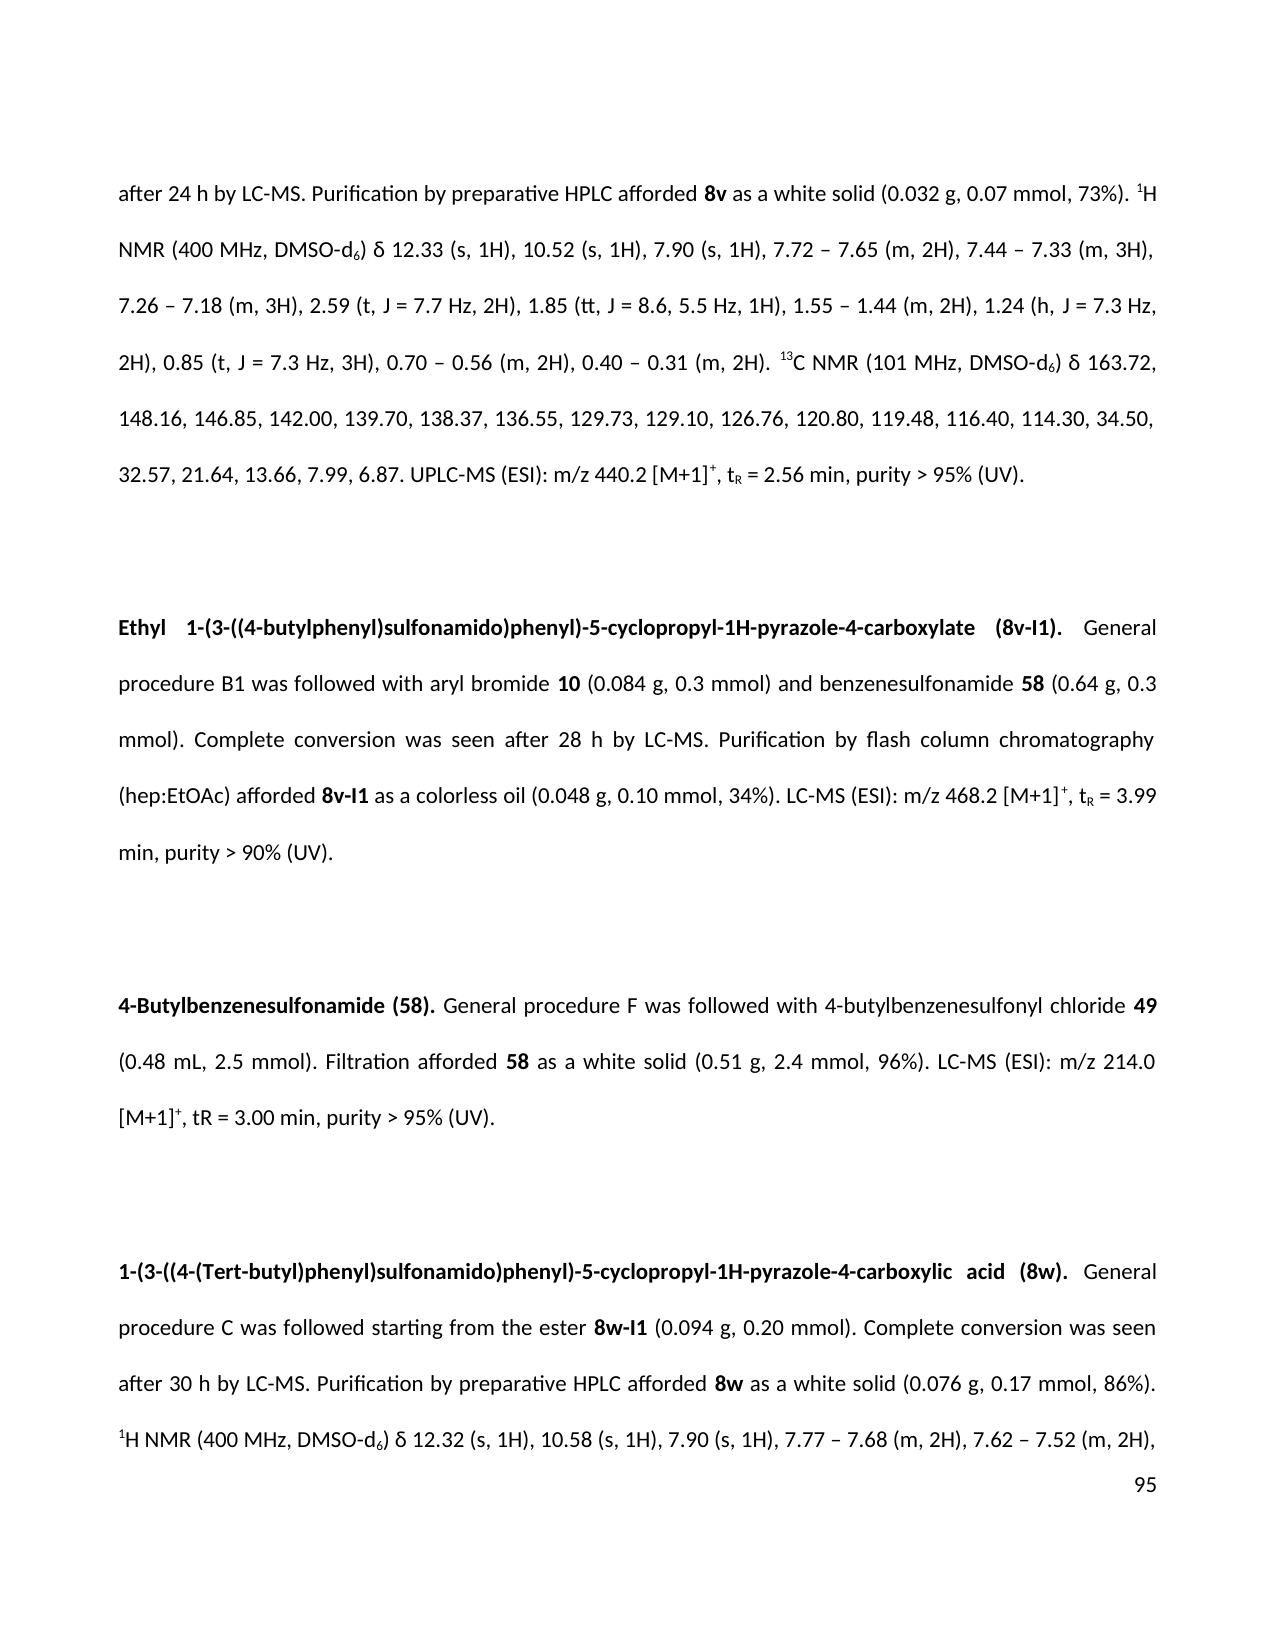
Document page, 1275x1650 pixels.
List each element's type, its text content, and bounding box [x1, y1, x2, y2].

text 4-Butylbenzenesulfonamide (58). General procedure F was followed with 4-butylbenzenesulfonyl chloride 49 (0.48 mL, 2.5 mmol). Filtration afforded 58 as a white solid (0.51 g, 2.4 mmol, 96%). LC-MS (ESI): m/z 214.0 [M+1]+, tR = 3.00 min, purity > 95% (UV). [118, 991, 1157, 1132]
text Ethyl 1-(3-((4-butylphenyl)sulfonamido)phenyl)-5-cyclopropyl-1H-pyrazole-4-carboxylate (8v-I1). General procedure B1 was followed with aryl bromide 10 (0.084 g, 0.3 mmol) and benzenesulfonamide 58 (0.64 g, 0.3 mmol). Complete conversion was seen after 28 h by LC-MS. Purification by flash column chromatography (hep:EtOAc) afforded 8v-I1 as a colorless oil (0.048 g, 0.10 mmol, 34%). LC-MS (ESI): m/z 468.2 [M+1]+, tR = 3.99 min, purity > 90% (UV). [118, 613, 1157, 866]
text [118, 179, 1157, 488]
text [118, 1257, 1157, 1453]
